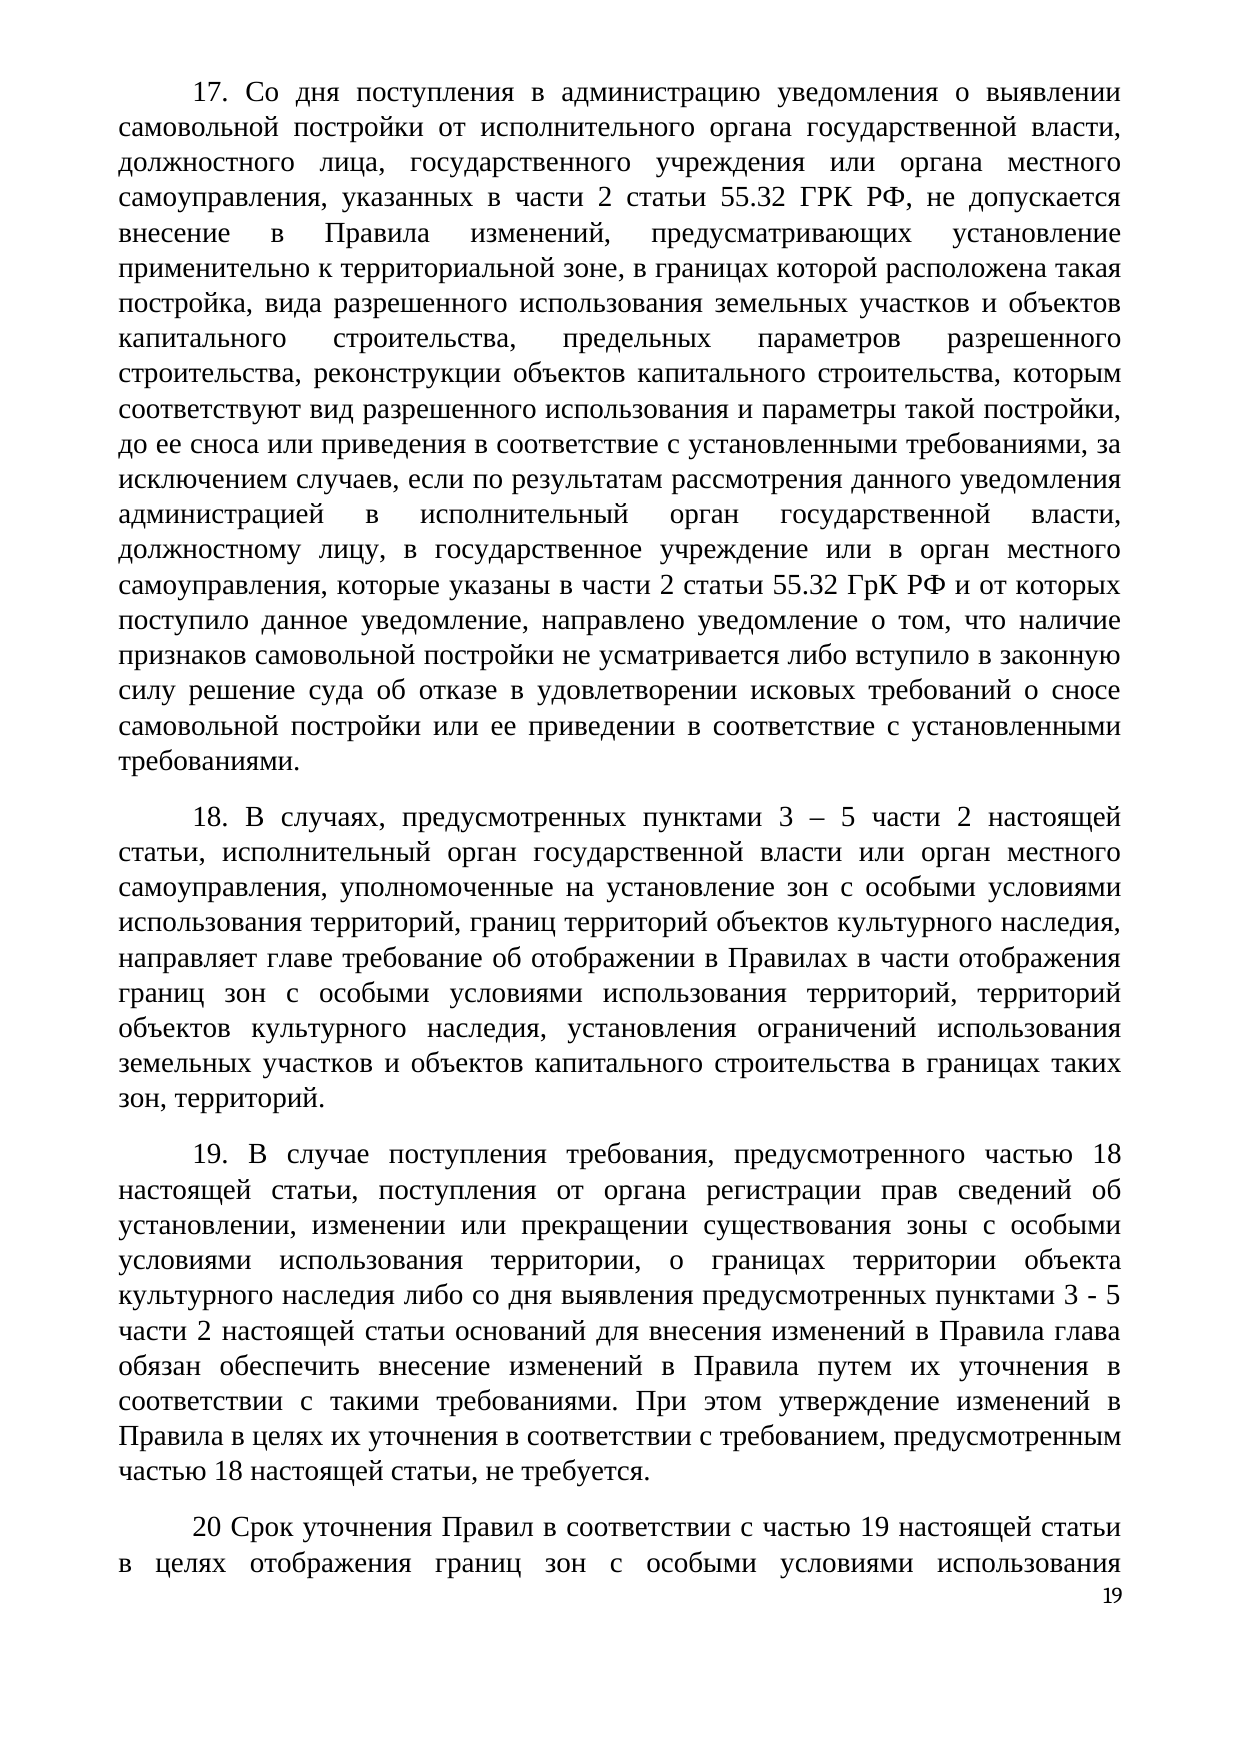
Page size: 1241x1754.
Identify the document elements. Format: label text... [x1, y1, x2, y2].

text 17. Со дня поступления в администрацию уведомления о выявлении самовольной постройки от исполнительного органа государственной власти, должностного лица, государственного учреждения или органа местного самоуправления, указанных в части 2 статьи 55.32 ГРК РФ, не допускается внесение в Правила изменений, предусматривающих установление применительно к территориальной зоне, в границах которой расположена такая постройка, вида разрешенного использования земельных участков и объектов капитального строительства, предельных параметров разрешенного строительства, реконструкции объектов капитального строительства, которым соответствуют вид разрешенного использования и параметры такой постройки, до ее сноса или приведения в соответствие с установленными требованиями, за исключением случаев, если по результатам рассмотрения данного уведомления администрацией в исполнительный орган государственной власти, должностному лицу, в государственное учреждение или в орган местного самоуправления, которые указаны в части 2 статьи 55.32 ГрК РФ и от которых поступило данное уведомление, направлено уведомление о том, что наличие признаков самовольной постройки не усматривается либо вступило в законную силу решение суда об отказе в удовлетворении исковых требований о сносе самовольной постройки или ее приведении в соответствие с установленными требованиями. [118, 74, 1122, 776]
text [118, 1509, 1122, 1578]
text 19. В случае поступления требования, предусмотренного частью 18 настоящей статьи, поступления от органа регистрации прав сведений об установлении, изменении или прекращении существования зоны с особыми условиями использования территории, о границах территории объекта культурного наследия либо со дня выявления предусмотренных пунктами 3 - 5 части 2 настоящей статьи оснований для внесения изменений в Правила глава обязан обеспечить внесение изменений в Правила путем их уточнения в соответствии с такими требованиями. При этом утверждение изменений в Правила в целях их уточнения в соответствии с требованием, предусмотренным частью 18 настоящей статьи, не требуется. [118, 1137, 1122, 1487]
text 18. В случаях, предусмотренных пунктами 3 – 5 части 2 настоящей статьи, исполнительный орган государственной власти или орган местного самоуправления, уполномоченные на установление зон с особыми условиями использования территорий, границ территорий объектов культурного наследия, направляет главе требование об отображении в Правилах в части отображения границ зон с особыми условиями использования территорий, территорий объектов культурного наследия, установления ограничений использования земельных участков и объектов капитального строительства в границах таких зон, территорий. [118, 799, 1122, 1114]
